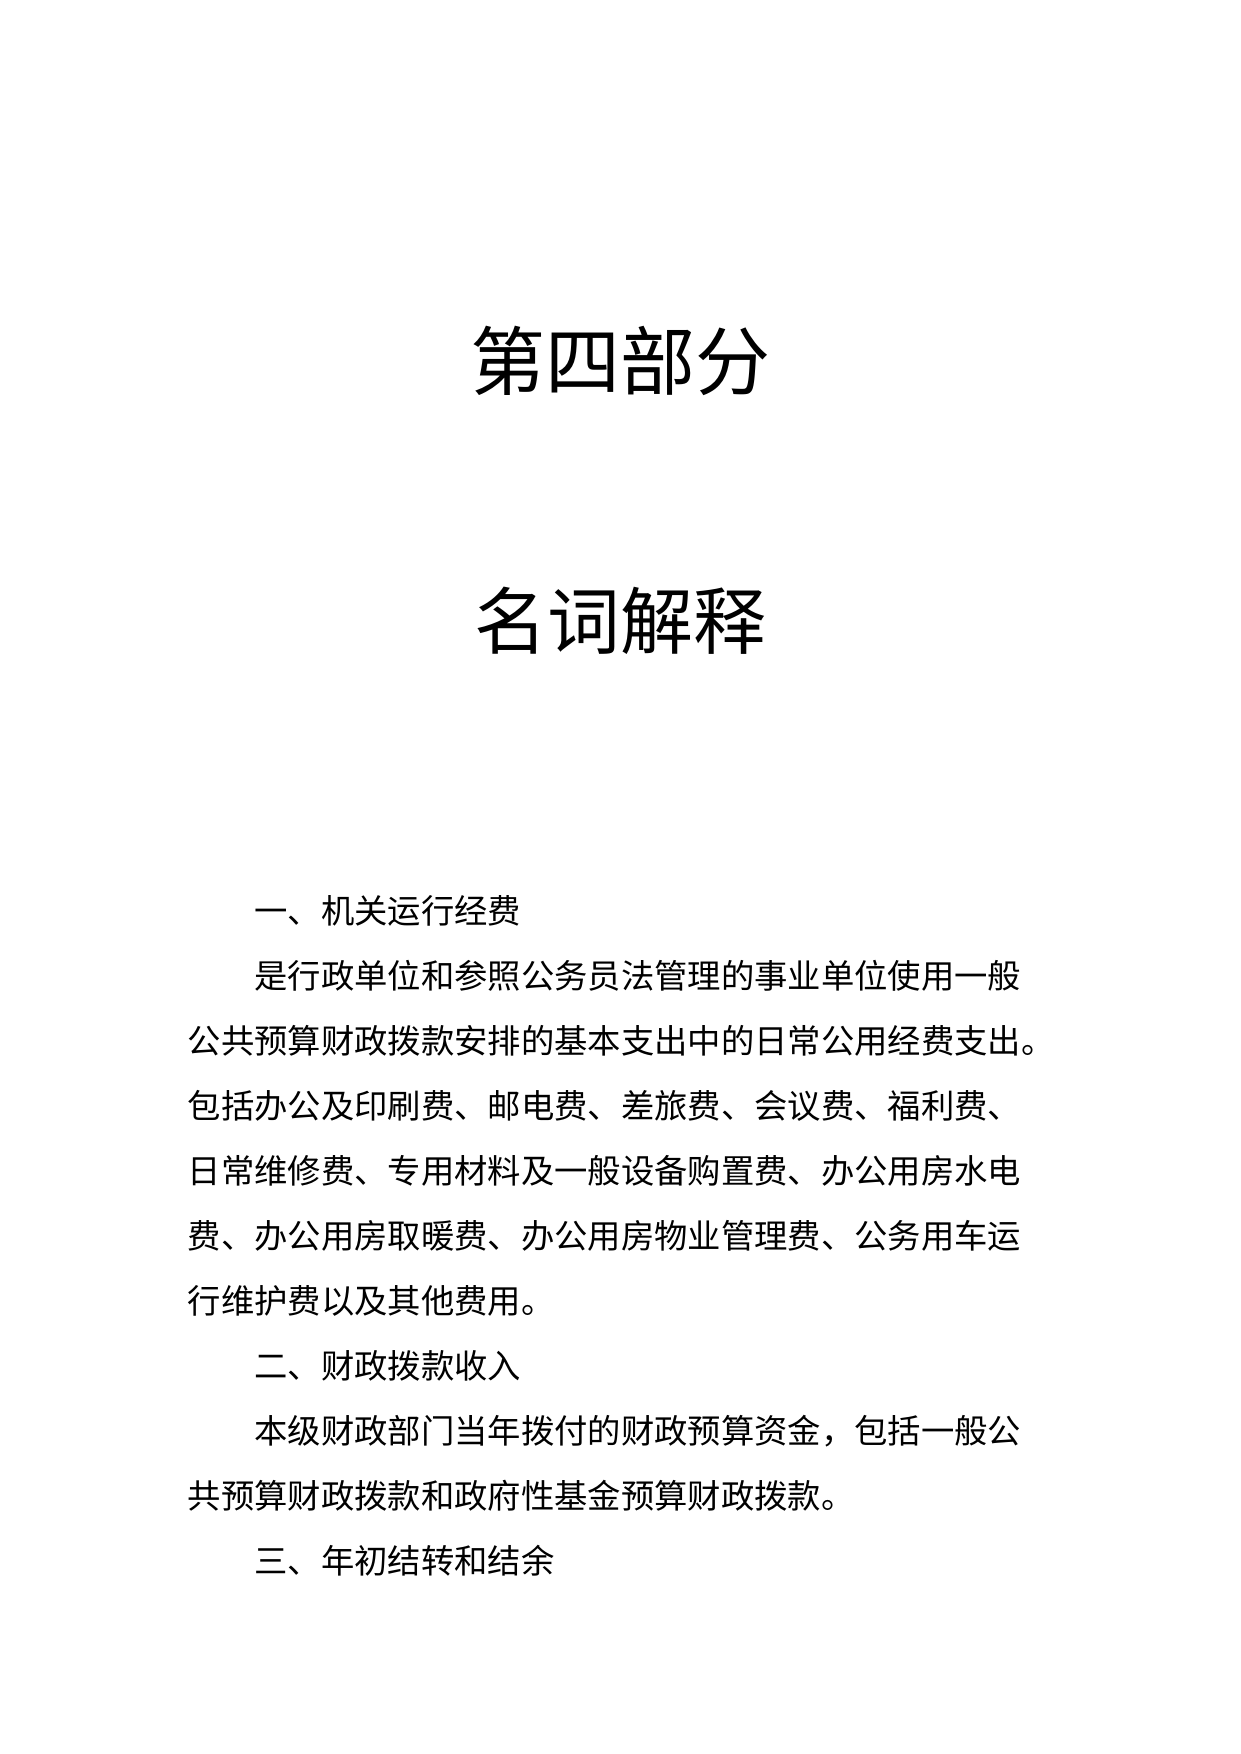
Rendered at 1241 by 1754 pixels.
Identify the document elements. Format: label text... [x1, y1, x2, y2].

text 二、财政拨款收入 [187, 1332, 1053, 1397]
text 一、机关运行经费 [187, 877, 1053, 942]
text 三、年初结转和结余 [187, 1527, 1053, 1592]
text 是行政单位和参照公务员法管理的事业单位使用一般公共预算财政拨款安排的基本支出中的日常公用经费支出。包括办公及印刷费、邮电费、差旅费、会议费、福利费、日常维修费、专用材料及一般设备购置费、办公用房水电费、办公用房取暖费、办公用房物业管理费、公务用车运行维护费以及其他费用。 [187, 942, 1053, 1332]
text 本级财政部门当年拨付的财政预算资金，包括一般公共预算财政拨款和政府性基金预算财政拨款。 [187, 1397, 1053, 1527]
text 名词解释 [187, 552, 1053, 682]
text 第四部分 [187, 292, 1053, 422]
